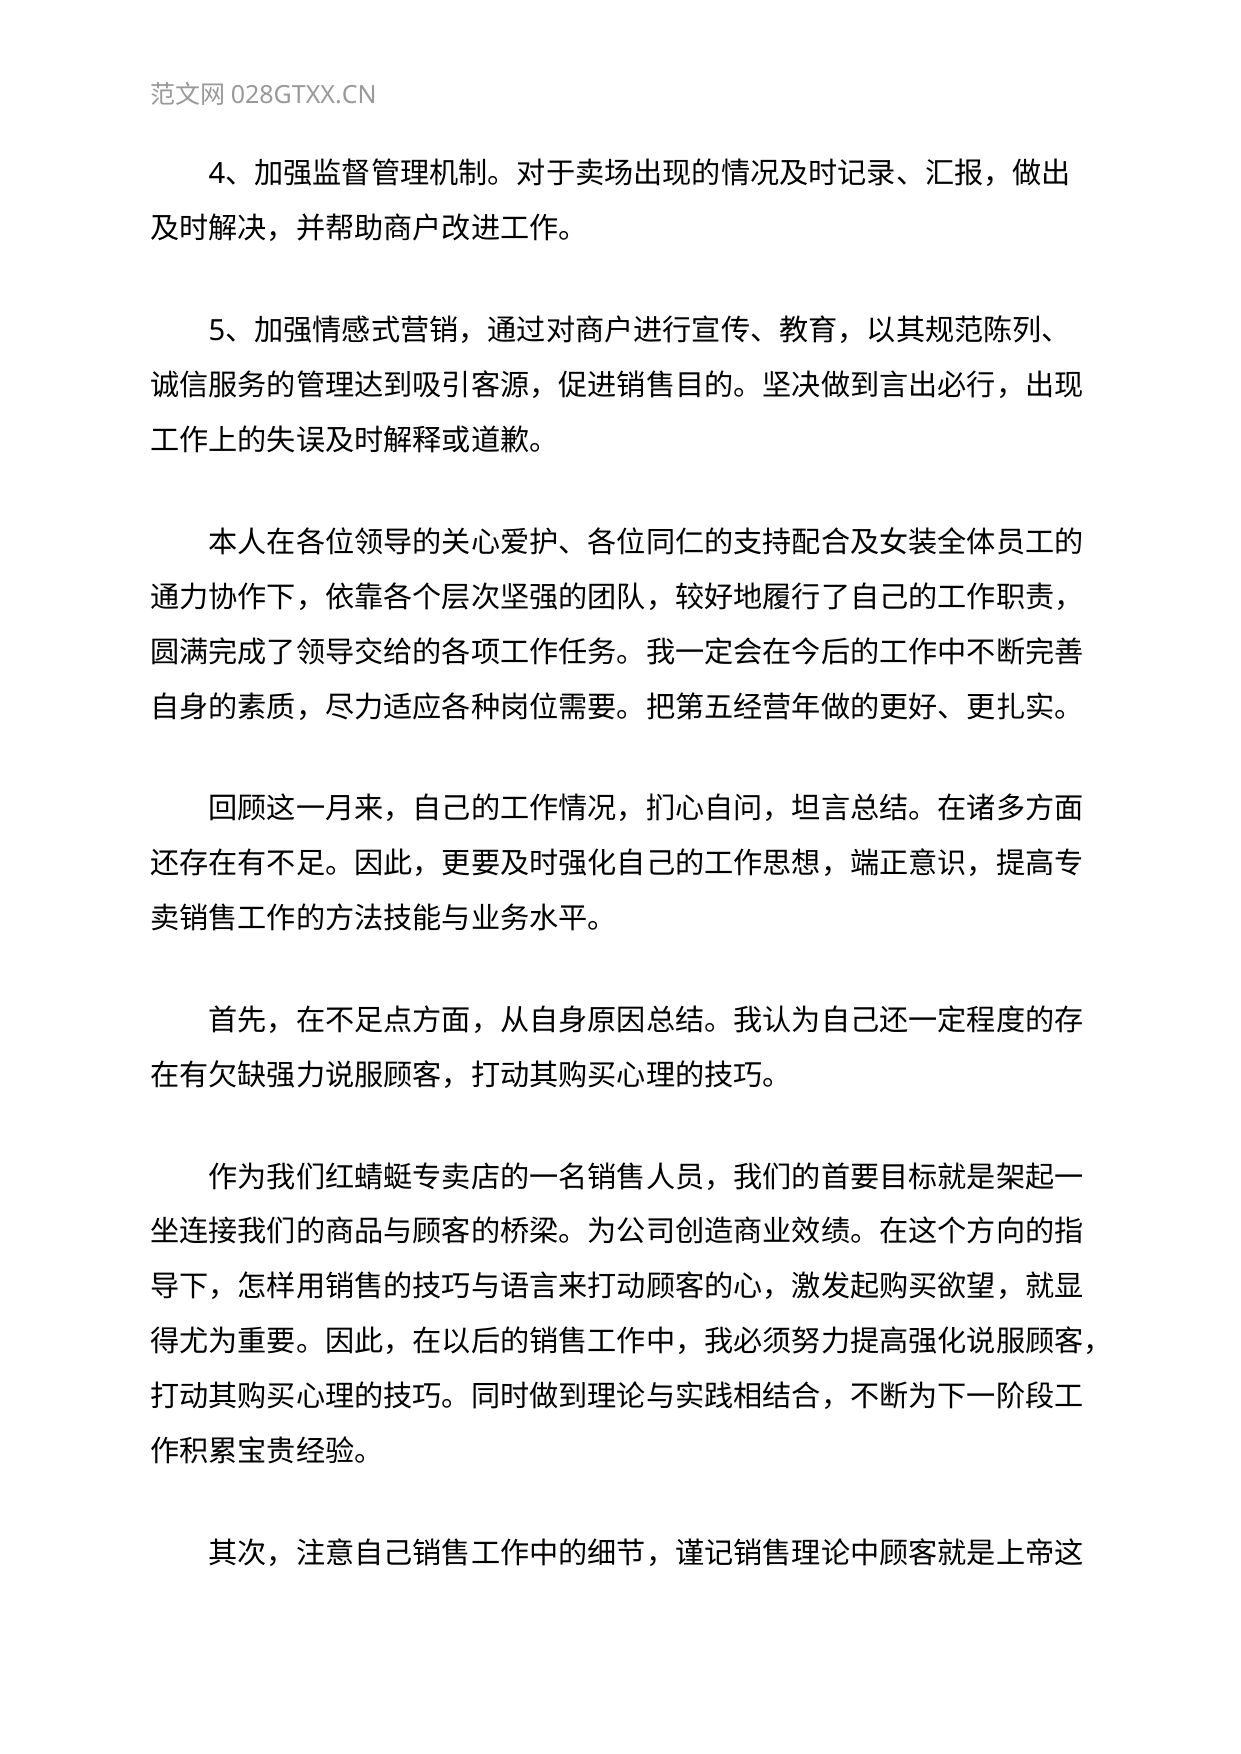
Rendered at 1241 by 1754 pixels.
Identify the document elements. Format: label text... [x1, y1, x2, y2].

text 本人在各位领导的关心爱护、各位同仁的支持配合及女装全体员工的通力协作下，依靠各个层次坚强的团队，较好地履行了自己的工作职责，圆满完成了领导交给的各项工作任务。我一定会在今后的工作中不断完善自身的素质，尽力适应各种岗位需要。把第五经营年做的更好、更扎实。 [150, 518, 1090, 725]
text 4、加强监督管理机制。对于卖场出现的情况及时记录、汇报，做出及时解决，并帮助商户改进工作。 [150, 150, 1090, 247]
text 5、加强情感式营销，通过对商户进行宣传、教育，以其规范陈列、诚信服务的管理达到吸引客源，促进销售目的。坚决做到言出必行，出现工作上的失误及时解释或道歉。 [150, 307, 1090, 459]
text 作为我们红蜻蜓专卖店的一名销售人员，我们的首要目标就是架起一坐连接我们的商品与顾客的桥梁。为公司创造商业效绩。在这个方向的指导下，怎样用销售的技巧与语言来打动顾客的心，激发起购买欲望，就显得尤为重要。因此，在以后的销售工作中，我必须努力提高强化说服顾客，打动其购买心理的技巧。同时做到理论与实践相结合，不断为下一阶段工作积累宝贵经验。 [150, 1153, 1090, 1470]
text 首先，在不足点方面，从自身原因总结。我认为自己还一定程度的存在有欠缺强力说服顾客，打动其购买心理的技巧。 [150, 996, 1090, 1094]
text 回顾这一月来，自己的工作情况，扪心自问，坦言总结。在诸多方面还存在有不足。因此，更要及时强化自己的工作思想，端正意识，提高专卖销售工作的方法技能与业务水平。 [150, 785, 1090, 937]
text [150, 1529, 1090, 1572]
